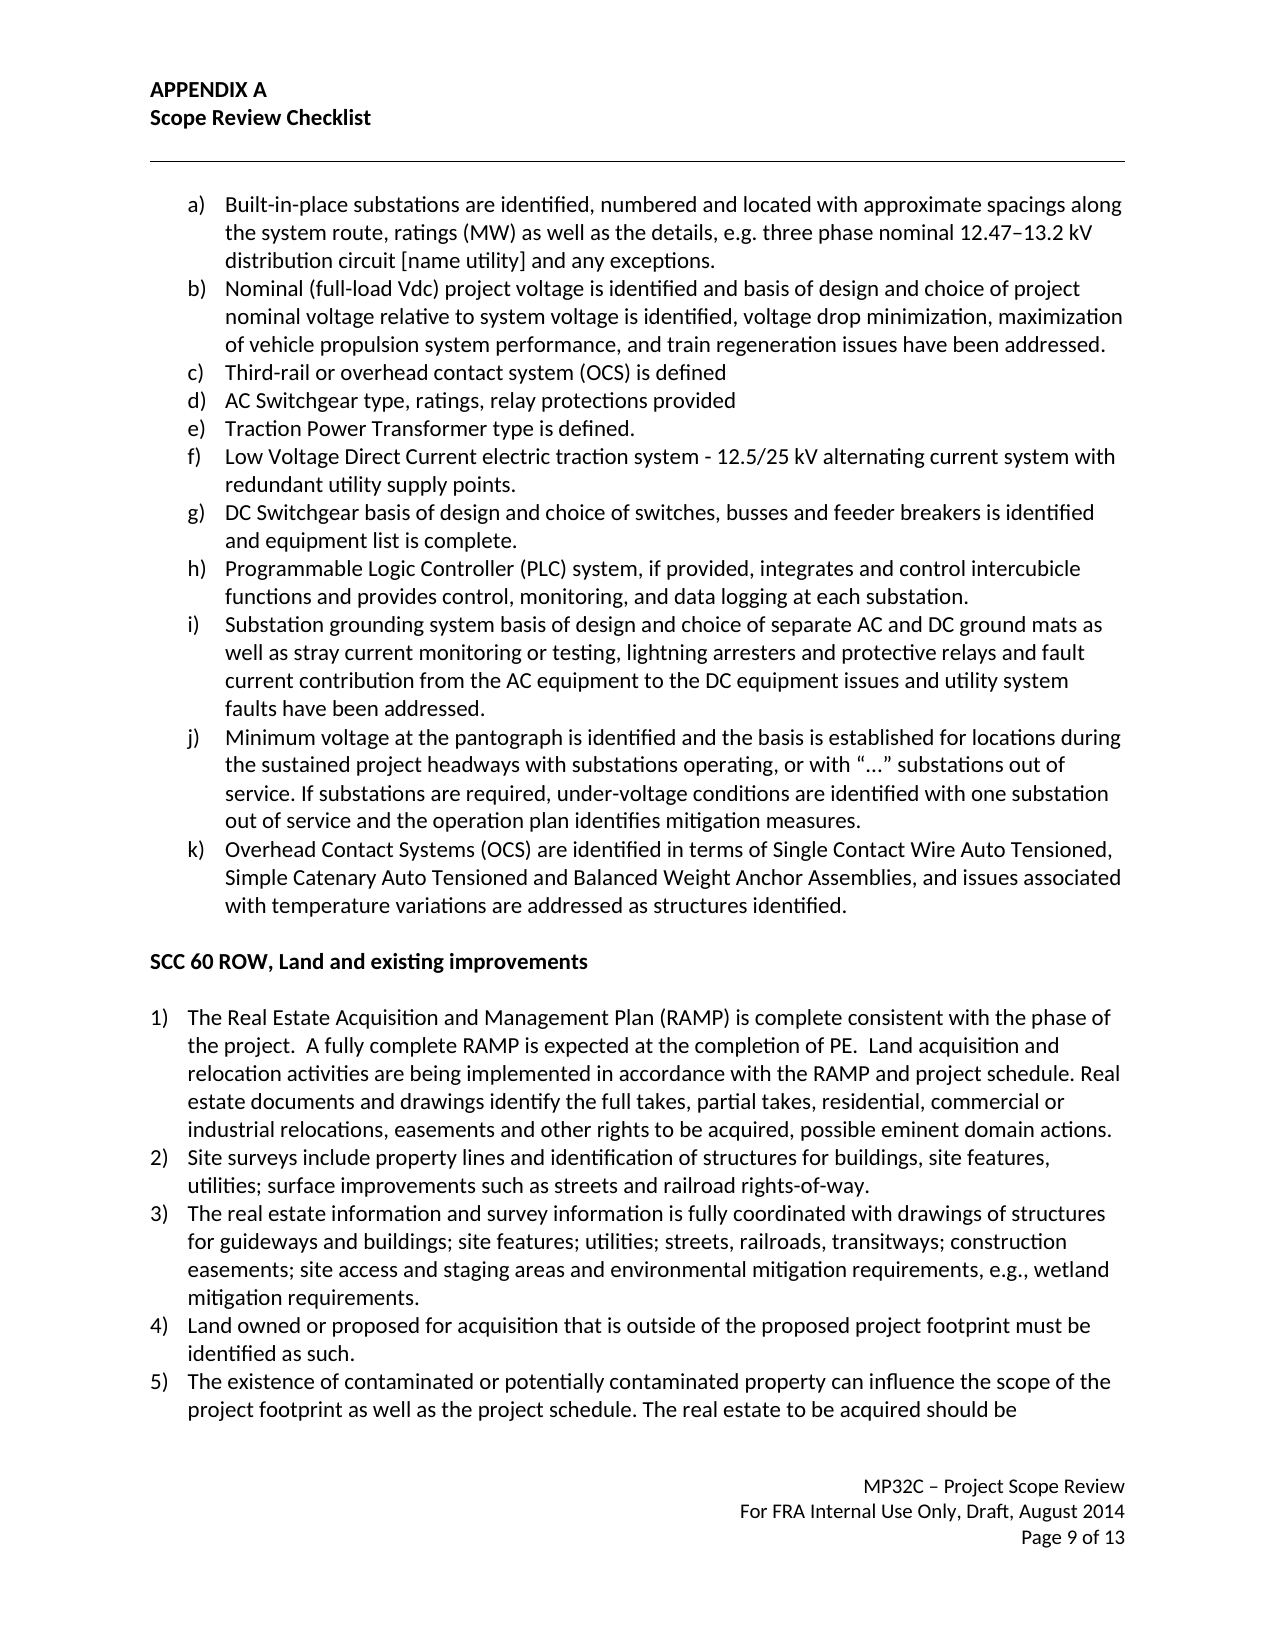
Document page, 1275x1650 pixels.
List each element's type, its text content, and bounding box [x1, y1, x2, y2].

text SCC 60 ROW, Land and existing improvements [150, 947, 1125, 975]
list Low Voltage Direct Current electric traction system - 12.5/25 kV alternating current system with redundant utility supply points. [187, 442, 1125, 498]
list Site surveys include property lines and identification of structures for buildings, site features, utilities; surface improvements such as streets and railroad rights-of-way. [150, 1143, 1125, 1199]
list AC Switchgear type, ratings, relay protections provided [187, 386, 1125, 414]
list Land owned or proposed for acquisition that is outside of the proposed project footprint must be identified as such. [150, 1311, 1125, 1367]
list Minimum voltage at the pantograph is identified and the basis is established for locations during the sustained project headways with substations operating, or with “...” substations out of service. If substations are required, under-voltage conditions are identified with one substation out of service and the operation plan identifies mitigation measures. [187, 723, 1125, 835]
list Third-rail or overhead contact system (OCS) is defined [187, 358, 1125, 386]
list Built-in-place substations are identified, numbered and located with approximate spacings along the system route, ratings (MW) as well as the details, e.g. three phase nominal 12.47–13.2 kV distribution circuit [name utility] and any exceptions. [187, 190, 1125, 274]
list Nominal (full-load Vdc) project voltage is identified and basis of design and choice of project nominal voltage relative to system voltage is identified, voltage drop minimization, maximization of vehicle propulsion system performance, and train regeneration issues have been addressed. [187, 274, 1125, 358]
list The real estate information and survey information is fully coordinated with drawings of structures for guideways and buildings; site features; utilities; streets, railroads, transitways; construction easements; site access and staging areas and environmental mitigation requirements, e.g., wetland mitigation requirements. [150, 1199, 1125, 1311]
list DC Switchgear basis of design and choice of switches, busses and feeder breakers is identified and equipment list is complete. [187, 498, 1125, 554]
list Overhead Contact Systems (OCS) are identified in terms of Single Contact Wire Auto Tensioned, Simple Catenary Auto Tensioned and Balanced Weight Anchor Assemblies, and issues associated with temperature variations are addressed as structures identified. [187, 835, 1125, 919]
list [150, 1367, 1125, 1423]
list Substation grounding system basis of design and choice of separate AC and DC ground mats as well as stray current monitoring or testing, lightning arresters and protective relays and fault current contribution from the AC equipment to the DC equipment issues and utility system faults have been addressed. [187, 611, 1125, 723]
list Programmable Logic Controller (PLC) system, if provided, integrates and control intercubicle functions and provides control, monitoring, and data logging at each substation. [187, 554, 1125, 611]
list The Real Estate Acquisition and Management Plan (RAMP) is complete consistent with the phase of the project. A fully complete RAMP is expected at the completion of PE. Land acquisition and relocation activities are being implemented in accordance with the RAMP and project schedule. Real estate documents and drawings identify the full takes, partial takes, residential, commercial or industrial relocations, easements and other rights to be acquired, possible eminent domain actions. [150, 1003, 1125, 1143]
list Traction Power Transformer type is defined. [187, 414, 1125, 442]
